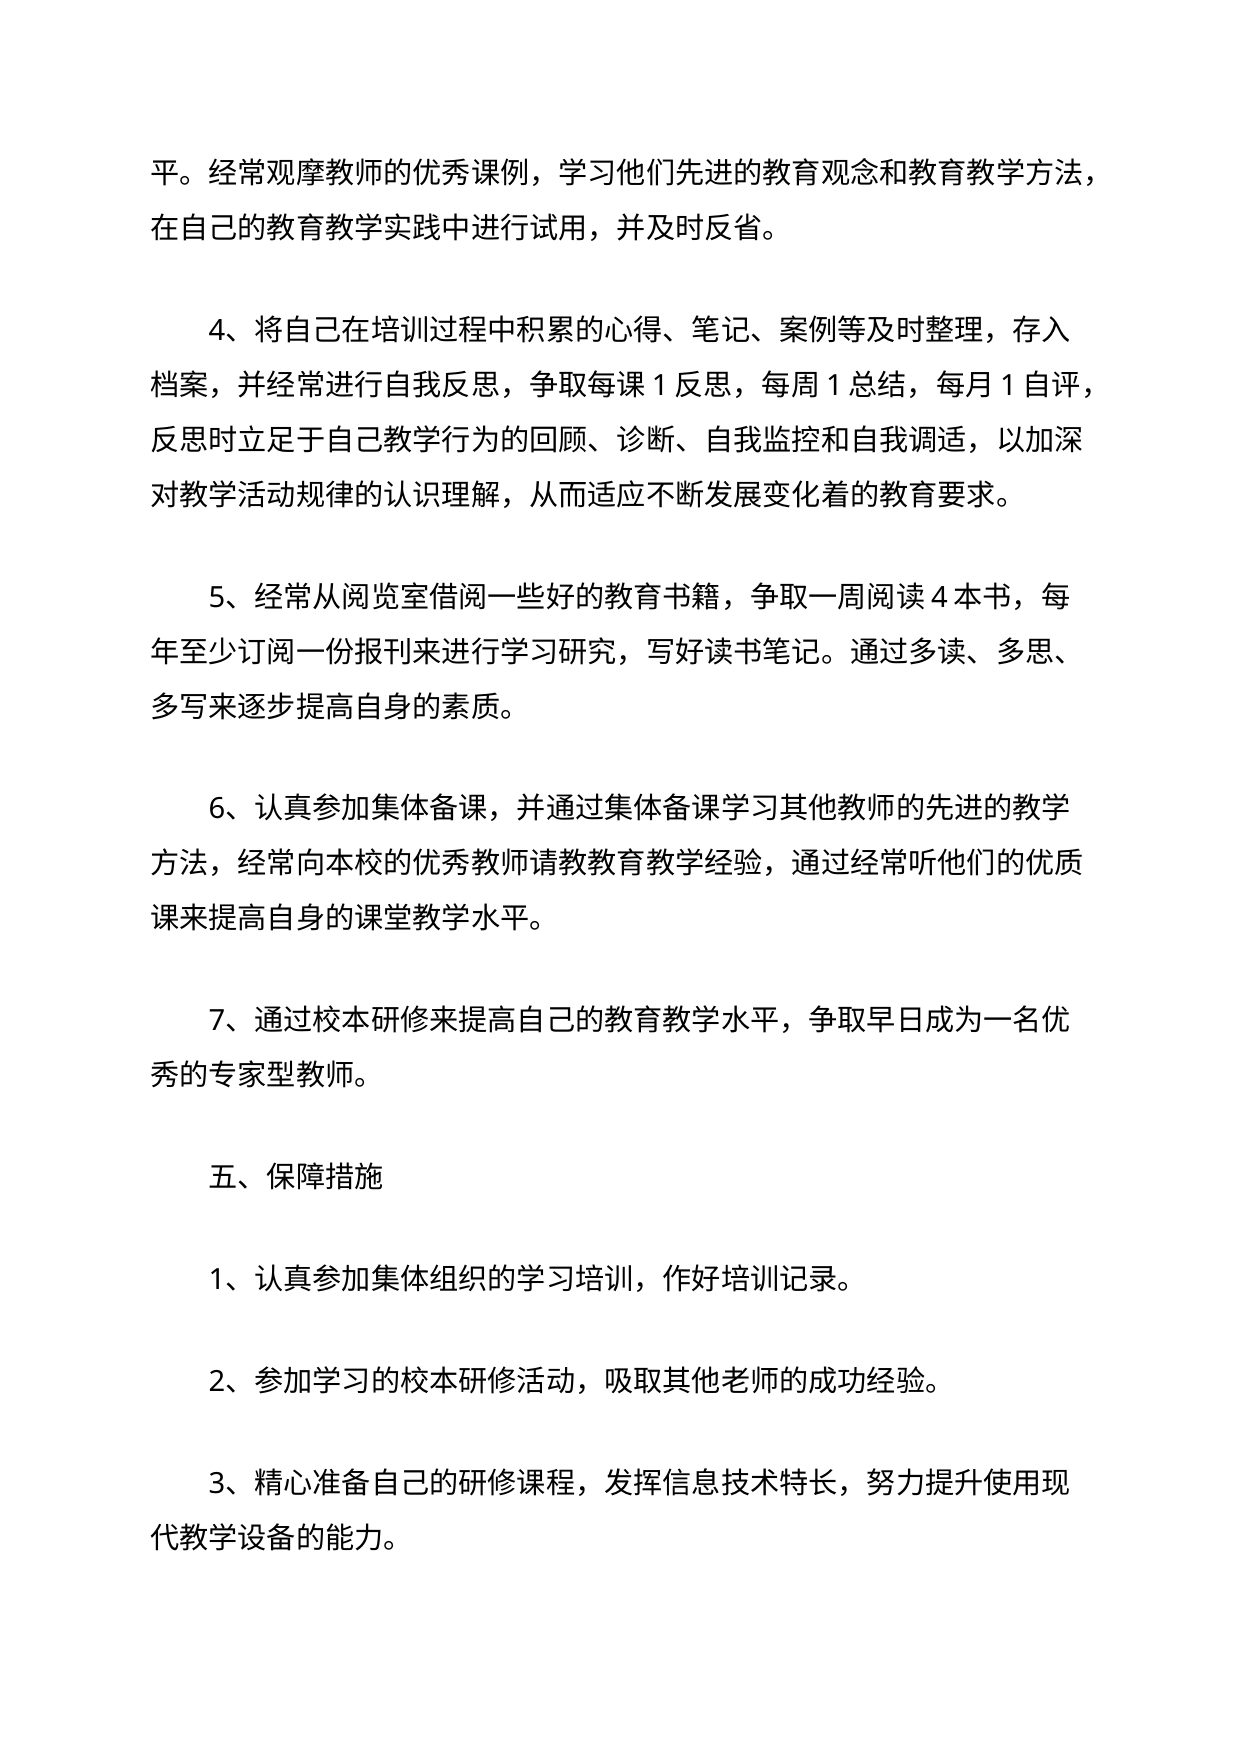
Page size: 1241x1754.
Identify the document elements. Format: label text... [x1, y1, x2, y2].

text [150, 150, 1090, 247]
text 五、保障措施 [150, 1153, 1090, 1196]
text 2、参加学习的校本研修活动，吸取其他老师的成功经验。 [150, 1357, 1090, 1399]
text 1、认真参加集体组织的学习培训，作好培训记录。 [150, 1255, 1090, 1298]
text 3、精心准备自己的研修课程，发挥信息技术特长，努力提升使用现代教学设备的能力。 [150, 1459, 1090, 1556]
text 5、经常从阅览室借阅一些好的教育书籍，争取一周阅读4本书，每年至少订阅一份报刊来进行学习研究，写好读书笔记。通过多读、多思、多写来逐步提高自身的素质。 [150, 573, 1090, 726]
text 4、将自己在培训过程中积累的心得、笔记、案例等及时整理，存入档案，并经常进行自我反思，争取每课1反思，每周1总结，每月1自评，反思时立足于自己教学行为的回顾、诊断、自我监控和自我调适，以加深对教学活动规律的认识理解，从而适应不断发展变化着的教育要求。 [150, 307, 1090, 514]
text 7、通过校本研修来提高自己的教育教学水平，争取早日成为一名优秀的专家型教师。 [150, 997, 1090, 1094]
text 6、认真参加集体备课，并通过集体备课学习其他教师的先进的教学方法，经常向本校的优秀教师请教教育教学经验，通过经常听他们的优质课来提高自身的课堂教学水平。 [150, 785, 1090, 937]
